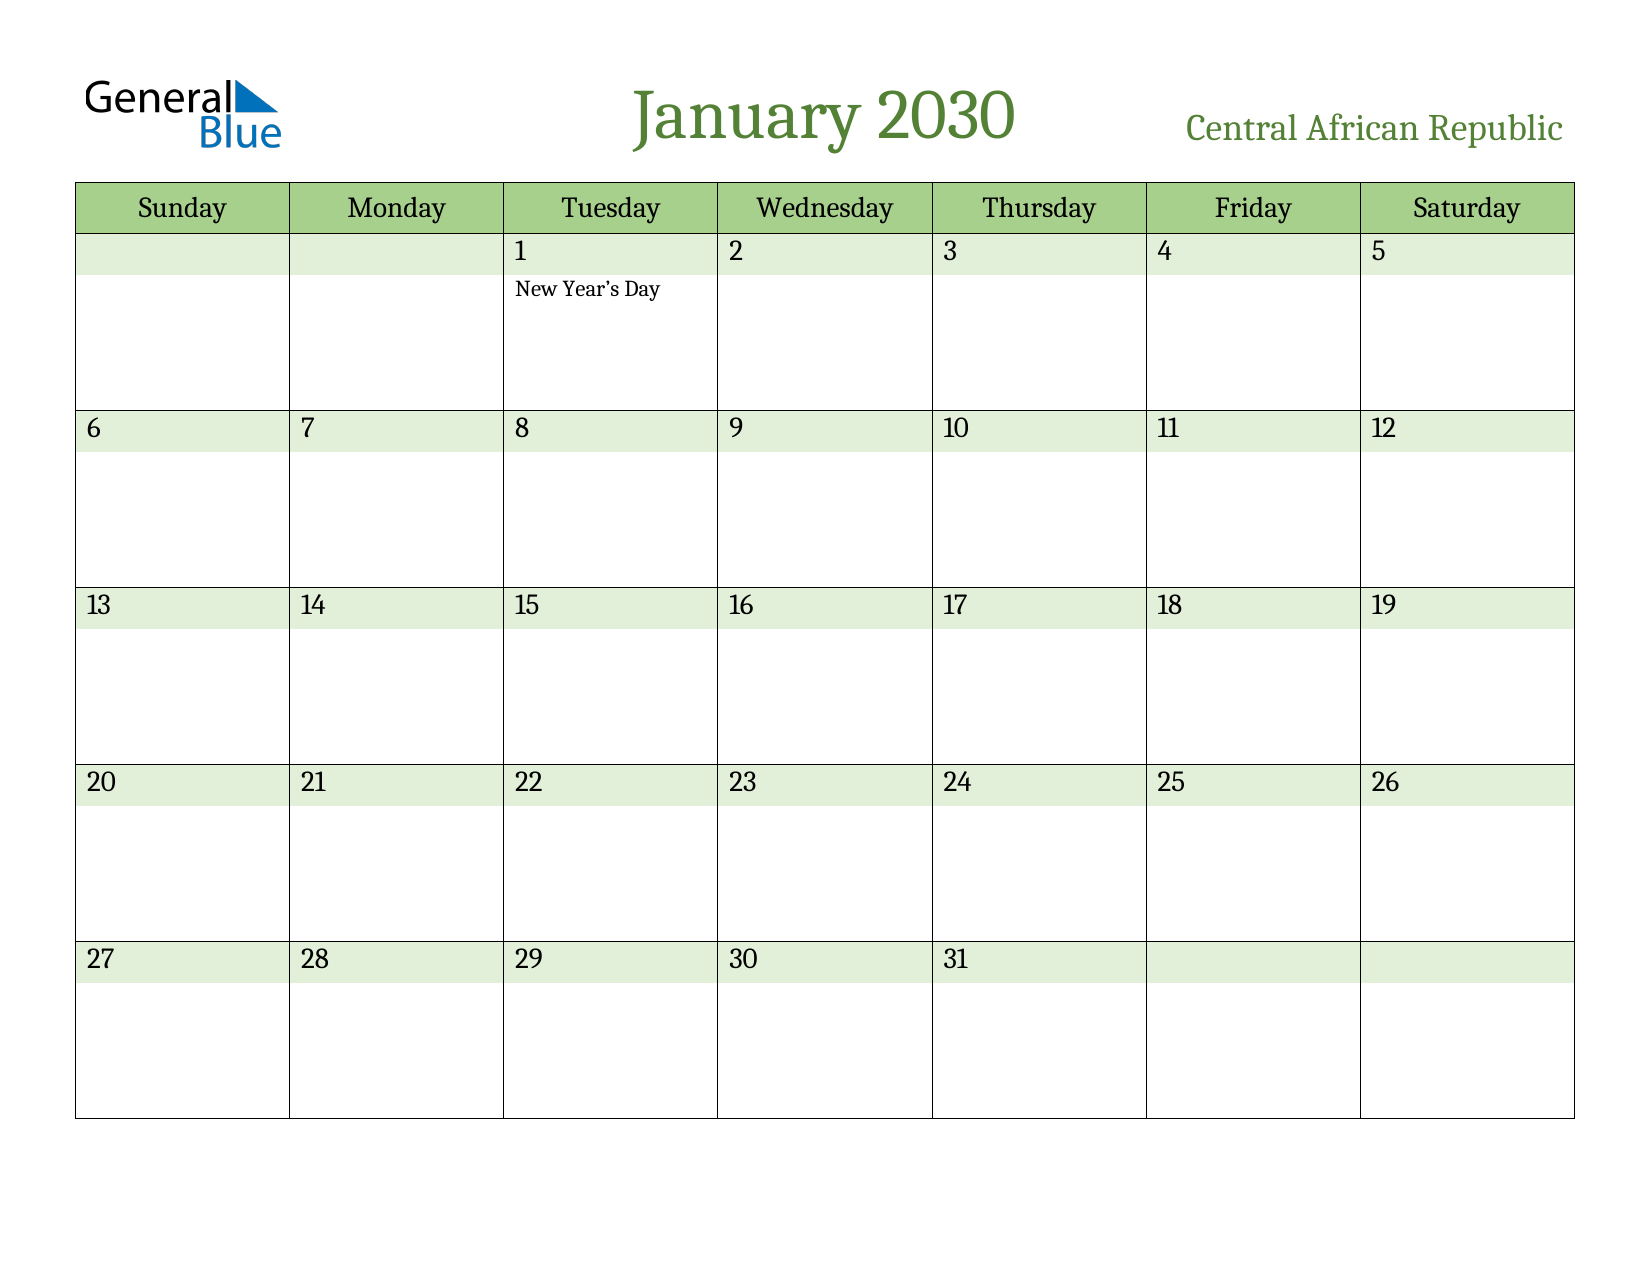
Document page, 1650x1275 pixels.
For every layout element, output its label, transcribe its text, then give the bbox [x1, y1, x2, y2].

table_cell 17 [933, 588, 1146, 629]
table_cell Saturday [1361, 183, 1574, 233]
table_cell [1361, 452, 1574, 587]
table_cell [718, 452, 932, 587]
table_header [76, 75, 503, 182]
table_cell [1361, 806, 1574, 941]
table_cell Thursday [933, 183, 1146, 233]
table_cell [933, 629, 1146, 764]
table_cell 4 [1147, 234, 1360, 275]
table_cell Wednesday [718, 183, 932, 233]
table_cell [1361, 942, 1574, 983]
table_cell 15 [504, 588, 717, 629]
table_cell 21 [290, 765, 503, 806]
table_cell [504, 983, 717, 1118]
table_cell [290, 452, 503, 587]
table_cell 13 [76, 588, 289, 629]
table_cell Sunday [76, 183, 289, 233]
table_cell 14 [290, 588, 503, 629]
table_cell 6 [76, 411, 289, 452]
table_header January 2030 [504, 75, 1146, 182]
table_cell 19 [1361, 588, 1574, 629]
table_cell [718, 629, 932, 764]
table_cell 16 [718, 588, 932, 629]
table_cell 31 [933, 942, 1146, 983]
table_cell 2 [718, 234, 932, 275]
table_cell 3 [933, 234, 1146, 275]
table_cell 9 [718, 411, 932, 452]
table_cell 22 [504, 765, 717, 806]
table_cell [290, 806, 503, 941]
table_cell [1147, 275, 1360, 410]
table_cell [1361, 983, 1574, 1118]
table_cell 28 [290, 942, 503, 983]
table_cell [718, 983, 932, 1118]
table_cell [933, 452, 1146, 587]
picture [86, 80, 281, 148]
table_cell [504, 629, 717, 764]
table_cell Tuesday [504, 183, 717, 233]
table_cell [290, 275, 503, 410]
table_cell Friday [1147, 183, 1360, 233]
table_cell 30 [718, 942, 932, 983]
table_cell 11 [1147, 411, 1360, 452]
table_cell Monday [290, 183, 503, 233]
table_cell [290, 234, 503, 275]
table_cell 25 [1147, 765, 1360, 806]
table_cell [933, 275, 1146, 410]
table_cell [76, 806, 289, 941]
table_cell 18 [1147, 588, 1360, 629]
table_cell [76, 452, 289, 587]
table_cell [290, 629, 503, 764]
table_cell [718, 806, 932, 941]
table_cell [76, 629, 289, 764]
table_cell 1 [504, 234, 717, 275]
table_cell [76, 983, 289, 1118]
table_cell New Year’s Day [504, 275, 717, 410]
table_cell [290, 983, 503, 1118]
table_cell 24 [933, 765, 1146, 806]
table_cell 7 [290, 411, 503, 452]
table_cell [1361, 275, 1574, 410]
table_cell 12 [1361, 411, 1574, 452]
table_cell [1147, 806, 1360, 941]
table_cell [76, 275, 289, 410]
table_cell [504, 806, 717, 941]
table_cell 8 [504, 411, 717, 452]
table_cell [1361, 629, 1574, 764]
table_cell [76, 234, 289, 275]
table_cell 26 [1361, 765, 1574, 806]
table_cell [1147, 942, 1360, 983]
table_cell [718, 275, 932, 410]
table_cell 10 [933, 411, 1146, 452]
table_cell [933, 983, 1146, 1118]
table_cell [1147, 452, 1360, 587]
table_cell 20 [76, 765, 289, 806]
table_cell [504, 452, 717, 587]
table_cell [1147, 629, 1360, 764]
table_cell 29 [504, 942, 717, 983]
table_header Central African Republic [1146, 75, 1574, 182]
table_cell 23 [718, 765, 932, 806]
table_cell 27 [76, 942, 289, 983]
table_cell [1147, 983, 1360, 1118]
table_cell 5 [1361, 234, 1574, 275]
table_cell [933, 806, 1146, 941]
